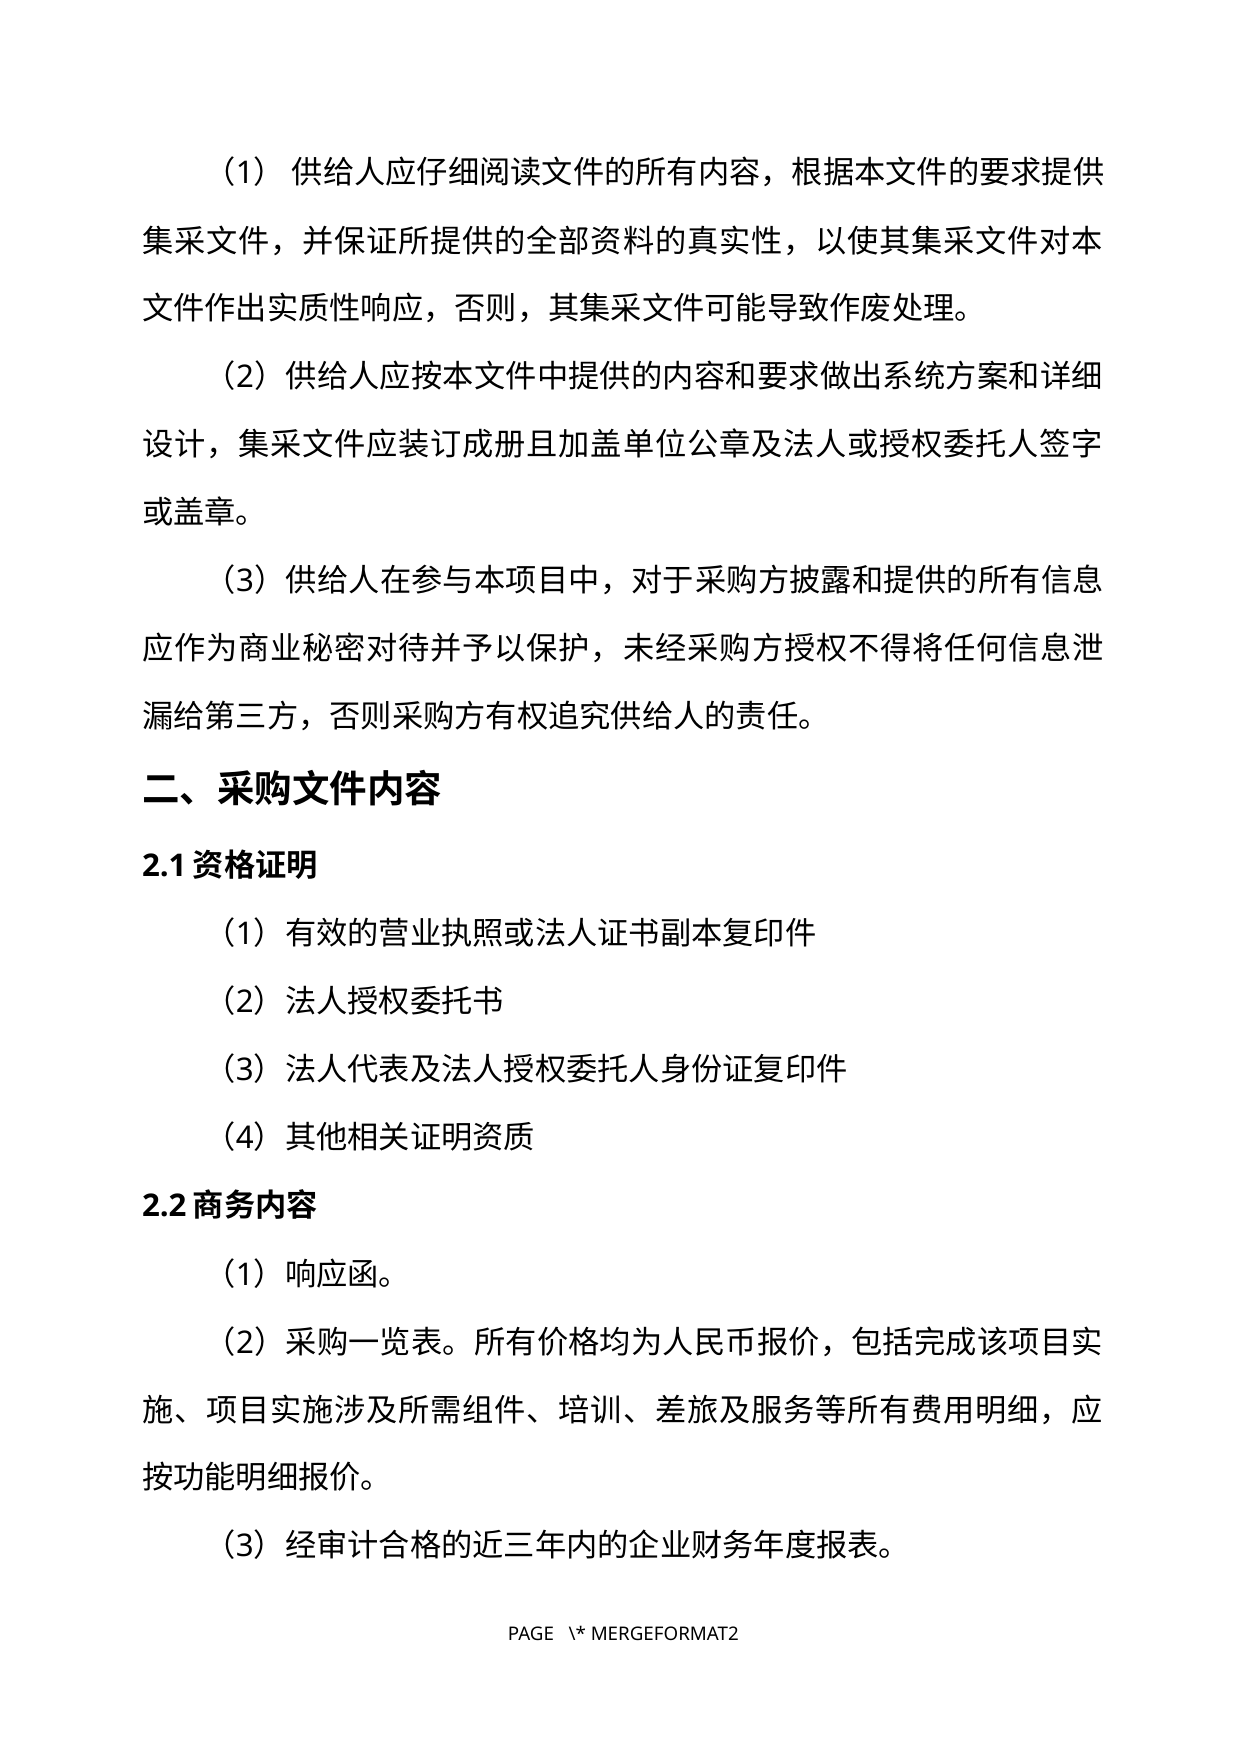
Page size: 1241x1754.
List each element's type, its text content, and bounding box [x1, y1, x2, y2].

list （1）有效的营业执照或法人证书副本复印件 [142, 908, 1104, 953]
list （3）经审计合格的近三年内的企业财务年度报表。 [142, 1521, 1104, 1566]
text 2.1资格证明 [142, 840, 1104, 885]
text （2）供给人应按本文件中提供的内容和要求做出系统方案和详细设计，集采文件应装订成册且加盖单位公章及法人或授权委托人签字或盖章。 [142, 351, 1104, 532]
text 2.2商务内容 [142, 1181, 1104, 1226]
list （2）采购一览表。所有价格均为人民币报价，包括完成该项目实施、项目实施涉及所需组件、培训、差旅及服务等所有费用明细，应按功能明细报价。 [142, 1317, 1104, 1498]
text 二、采购文件内容 [142, 759, 1104, 813]
text （3）供给人在参与本项目中，对于采购方披露和提供的所有信息应作为商业秘密对待并予以保护，未经采购方授权不得将任何信息泄漏给第三方，否则采购方有权追究供给人的责任。 [142, 555, 1104, 736]
list （1）响应函。 [142, 1249, 1104, 1294]
list （2）法人授权委托书 [142, 976, 1104, 1022]
text （1） 供给人应仔细阅读文件的所有内容，根据本文件的要求提供集采文件，并保证所提供的全部资料的真实性，以使其集采文件对本文件作出实质性响应，否则，其集采文件可能导致作废处理。 [142, 148, 1104, 329]
list （3）法人代表及法人授权委托人身份证复印件 [142, 1044, 1104, 1090]
list （4）其他相关证明资质 [142, 1112, 1104, 1158]
